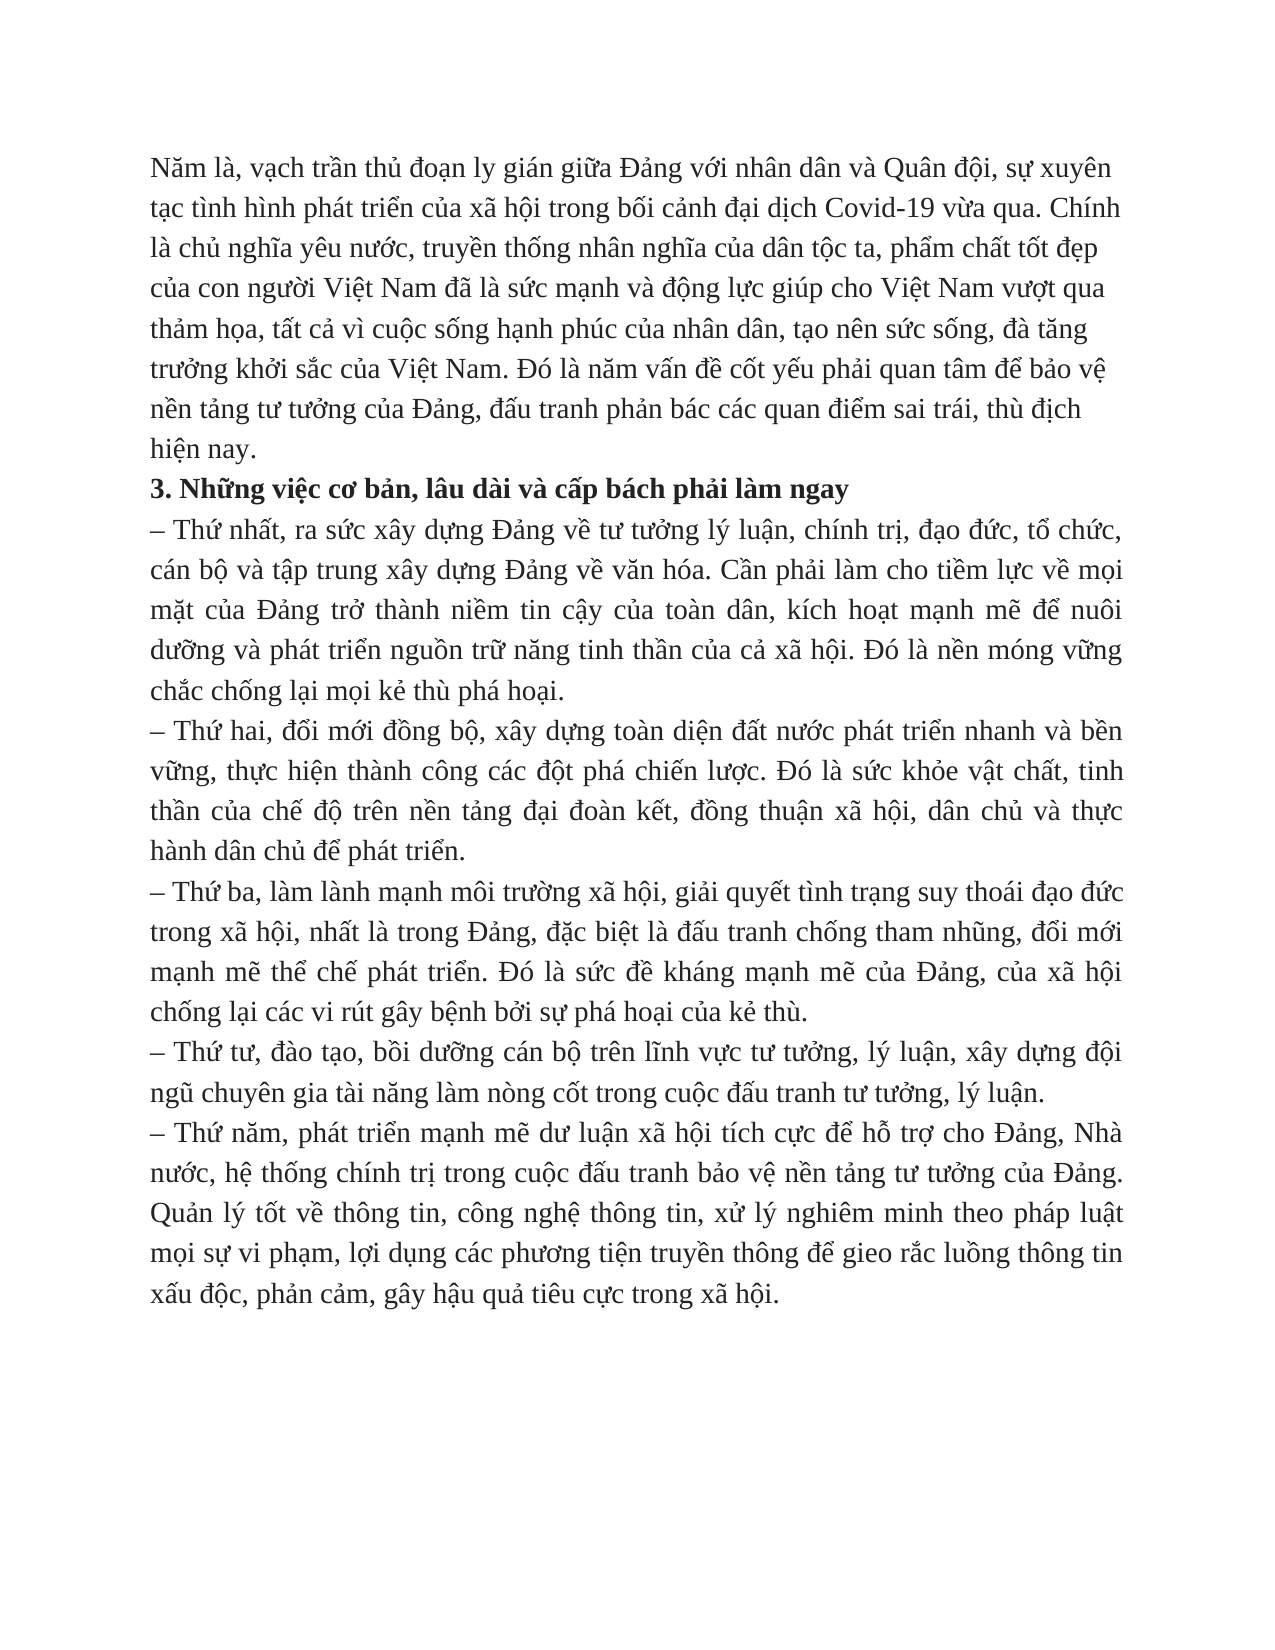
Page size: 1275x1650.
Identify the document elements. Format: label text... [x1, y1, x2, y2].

text – Thứ tư, đào tạo, bồi dưỡng cán bộ trên lĩnh vực tư tưởng, lý luận, xây dựng đội ngũ chuyên gia tài năng làm nòng cốt trong cuộc đấu tranh tư tưởng, lý luận. [150, 1034, 1125, 1108]
text – Thứ nhất, ra sức xây dựng Đảng về tư tưởng lý luận, chính trị, đạo đức, tổ chức, cán bộ và tập trung xây dựng Đảng về văn hóa. Cần phải làm cho tiềm lực về mọi mặt của Đảng trở thành niềm tin cậy của toàn dân, kích hoạt mạnh mẽ để nuôi dưỡng và phát triển nguồn trữ năng tinh thần của cả xã hội. Đó là nền móng vững chắc chống lại mọi kẻ thù phá hoại. [150, 512, 1125, 706]
text Năm là, vạch trần thủ đoạn ly gián giữa Đảng với nhân dân và Quân đội, sự xuyên tạc tình hình phát triển của xã hội trong bối cảnh đại dịch Covid-19 vừa qua. Chính là chủ nghĩa yêu nước, truyền thống nhân nghĩa của dân tộc ta, phẩm chất tốt đẹp của con người Việt Nam đã là sức mạnh và động lực giúp cho Việt Nam vượt qua thảm họa, tất cả vì cuộc sống hạnh phúc của nhân dân, tạo nên sức sống, đà tăng trưởng khởi sắc của Việt Nam. Đó là năm vấn đề cốt yếu phải quan tâm để bảo vệ nền tảng tư tưởng của Đảng, đấu tranh phản bác các quan điểm sai trái, thù địch hiện nay. [150, 150, 1125, 465]
text – Thứ hai, đổi mới đồng bộ, xây dựng toàn diện đất nước phát triển nhanh và bền vững, thực hiện thành công các đột phá chiến lược. Đó là sức khỏe vật chất, tinh thần của chế độ trên nền tảng đại đoàn kết, đồng thuận xã hội, dân chủ và thực hành dân chủ để phát triển. [150, 713, 1125, 867]
text – Thứ năm, phát triển mạnh mẽ dư luận xã hội tích cực để hỗ trợ cho Đảng, Nhà nước, hệ thống chính trị trong cuộc đấu tranh bảo vệ nền tảng tư tưởng của Đảng. Quản lý tốt về thông tin, công nghệ thông tin, xử lý nghiêm minh theo pháp luật mọi sự vi phạm, lợi dụng các phương tiện truyền thông để gieo rắc luồng thông tin xấu độc, phản cảm, gây hậu quả tiêu cực trong xã hội. [150, 1115, 1125, 1309]
text – Thứ ba, làm lành mạnh môi trường xã hội, giải quyết tình trạng suy thoái đạo đức trong xã hội, nhất là trong Đảng, đặc biệt là đấu tranh chống tham nhũng, đổi mới mạnh mẽ thể chế phát triển. Đó là sức đề kháng mạnh mẽ của Đảng, của xã hội chống lại các vi rút gây bệnh bởi sự phá hoại của kẻ thù. [150, 874, 1125, 1028]
text 3. Những việc cơ bản, lâu dài và cấp bách phải làm ngay [150, 472, 1125, 505]
